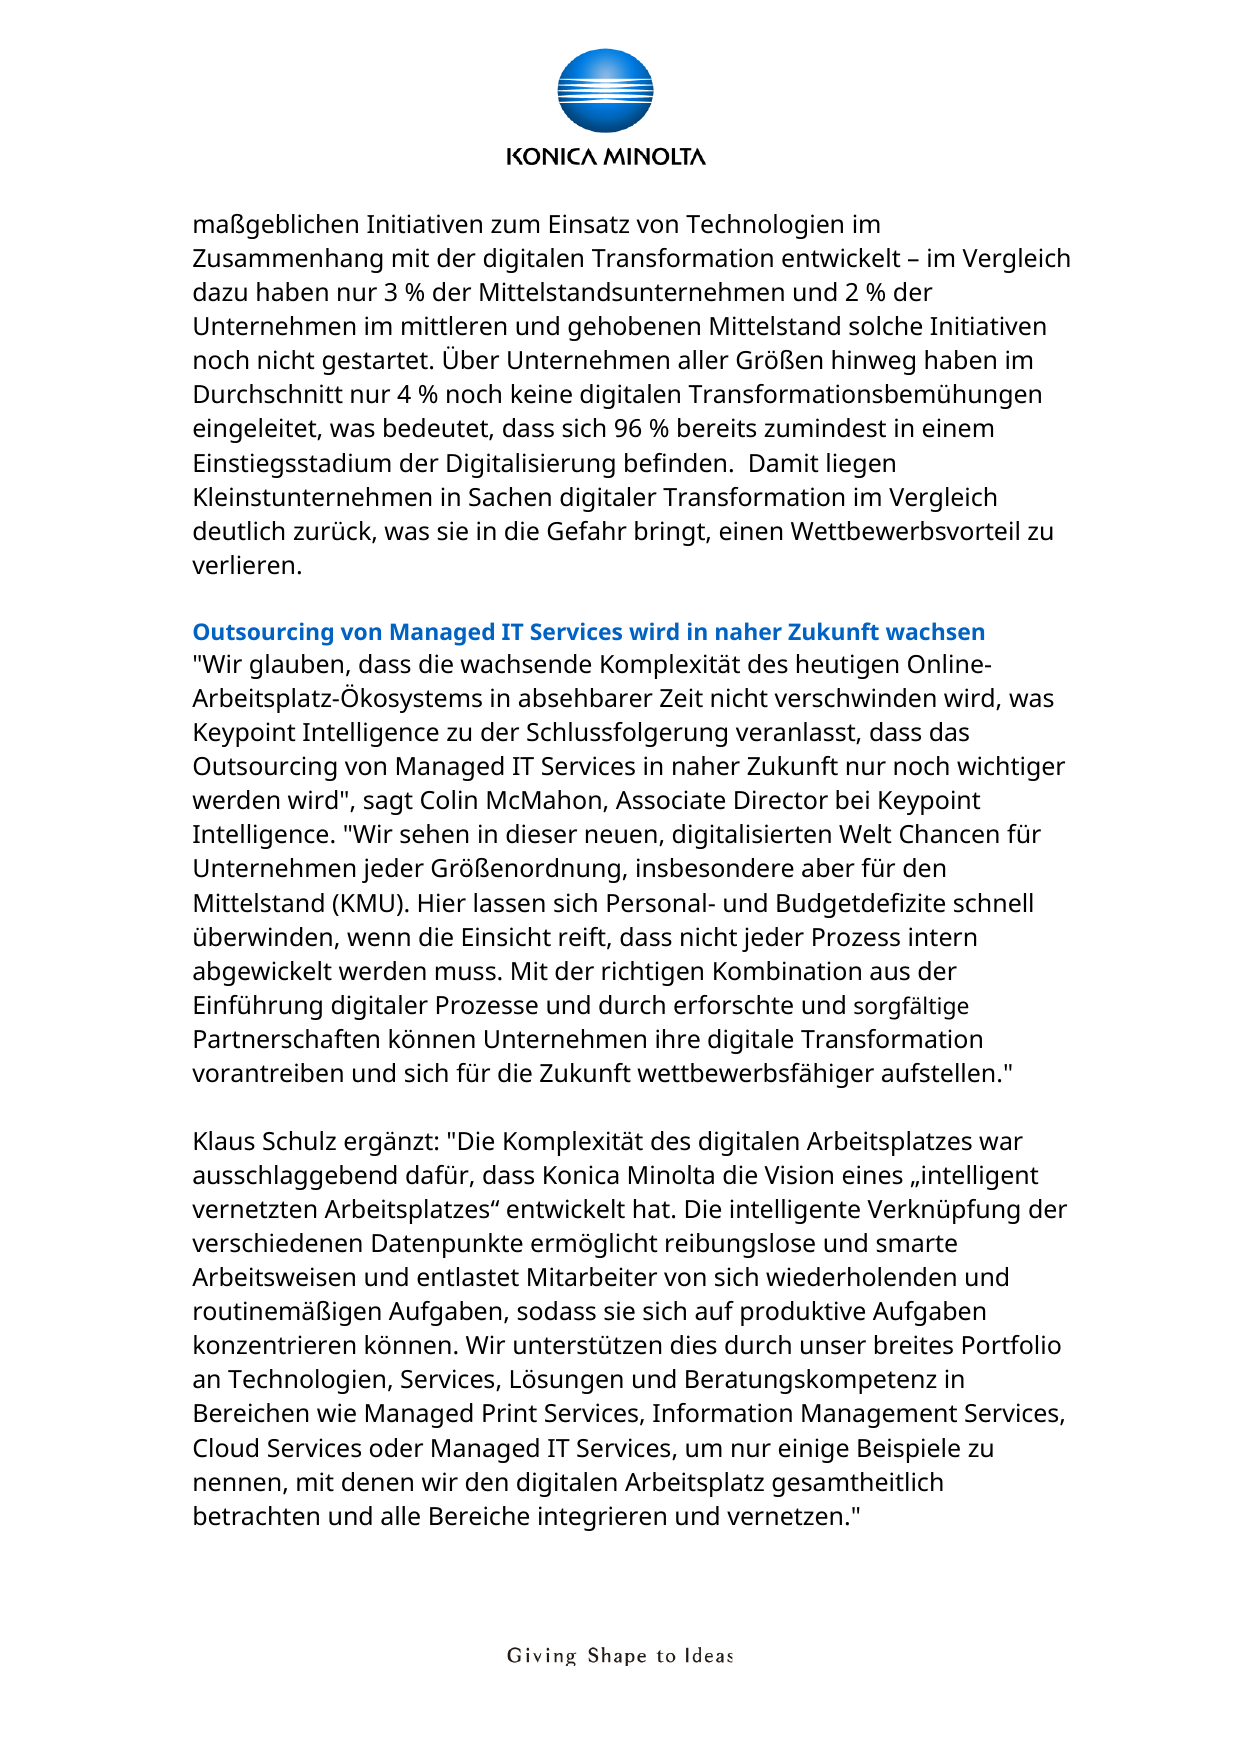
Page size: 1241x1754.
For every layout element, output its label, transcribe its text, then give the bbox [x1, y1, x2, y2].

text Klaus Schulz ergänzt: "Die Komplexität des digitalen Arbeitsplatzes war ausschlaggebend dafür, dass Konica Minolta die Vision eines „intelligent vernetzten Arbeitsplatzes“ entwickelt hat. Die intelligente Verknüpfung der verschiedenen Datenpunkte ermöglicht reibungslose und smarte Arbeitsweisen und entlastet Mitarbeiter von sich wiederholenden und routinemäßigen Aufgaben, sodass sie sich auf produktive Aufgaben konzentrieren können. Wir unterstützen dies durch unser breites Portfolio an Technologien, Services, Lösungen und Beratungskompetenz in Bereichen wie Managed Print Services, Information Management Services, Cloud Services oder Managed IT Services, um nur einige Beispiele zu nennen, mit denen wir den digitalen Arbeitsplatz gesamtheitlich betrachten und alle Bereiche integrieren und vernetzen." [192, 1124, 1078, 1532]
text Outsourcing von Managed IT Services wird in naher Zukunft wachsen [192, 616, 1078, 647]
picture [499, 41, 712, 171]
text "Wir glauben, dass die wachsende Komplexität des heutigen Online-Arbeitsplatz-Ökosystems in absehbarer Zeit nicht verschwinden wird, was Keypoint Intelligence zu der Schlussfolgerung veranlasst, dass das Outsourcing von Managed IT Services in naher Zukunft nur noch wichtiger werden wird", sagt Colin McMahon, Associate Director bei Keypoint Intelligence. "Wir sehen in dieser neuen, digitalisierten Welt Chancen für Unternehmen jeder Größenordnung, insbesondere aber für den Mittelstand (KMU). Hier lassen sich Personal- und Budgetdefizite schnell überwinden, wenn die Einsicht reift, dass nicht jeder Prozess intern abgewickelt werden muss. Mit der richtigen Kombination aus der Einführung digitaler Prozesse und durch erforschte und sorgfältige Partnerschaften können Unternehmen ihre digitale Transformation vorantreiben und sich für die Zukunft wettbewerbsfähiger aufstellen." [192, 647, 1078, 1089]
